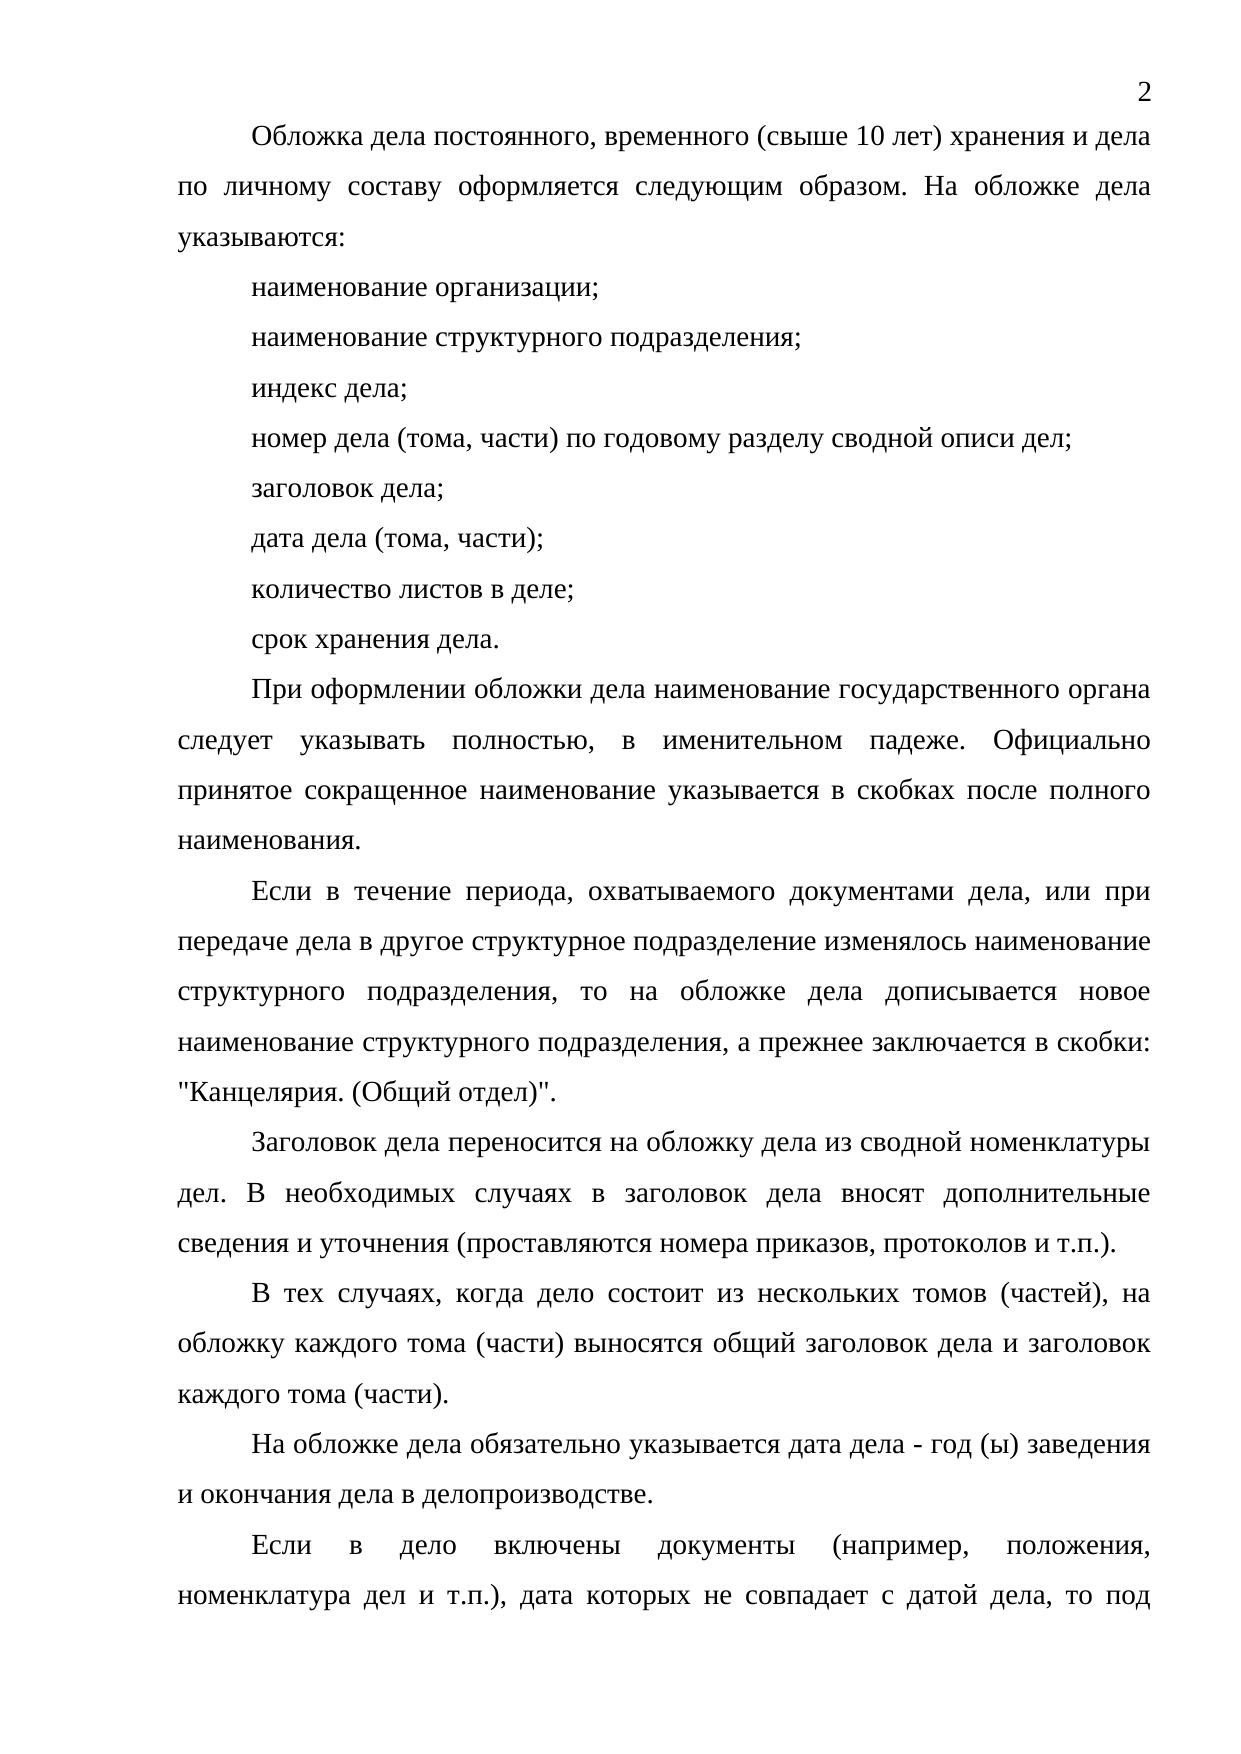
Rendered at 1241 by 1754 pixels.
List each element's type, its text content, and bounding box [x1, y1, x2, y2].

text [177, 1527, 1152, 1611]
text номер дела (тома, части) по годовому разделу сводной описи дел; [177, 420, 1152, 453]
text Заголовок дела переносится на обложку дела из сводной номенклатуры дел. В необходимых случаях в заголовок дела вносят дополнительные сведения и уточнения (проставляются номера приказов, протоколов и т.п.). [177, 1124, 1152, 1258]
text заголовок дела; [177, 470, 1152, 504]
text На обложке дела обязательно указывается дата дела - год (ы) заведения и окончания дела в делопроизводстве. [177, 1426, 1152, 1510]
text индекс дела; [177, 370, 1152, 403]
text дата дела (тома, части); [177, 521, 1152, 554]
text Обложка дела постоянного, временного (свыше 10 лет) хранения и дела по личному составу оформляется следующим образом. На обложке дела указываются: [177, 118, 1152, 252]
text количество листов в деле; [177, 571, 1152, 604]
text наименование организации; [177, 269, 1152, 303]
text срок хранения дела. [177, 621, 1152, 655]
text В тех случаях, когда дело состоит из нескольких томов (частей), на обложку каждого тома (части) выносятся общий заголовок дела и заголовок каждого тома (части). [177, 1275, 1152, 1409]
text При оформлении обложки дела наименование государственного органа следует указывать полностью, в именительном падеже. Официально принятое сокращенное наименование указывается в скобках после полного наименования. [177, 672, 1152, 856]
text Если в течение периода, охватываемого документами дела, или при передаче дела в другое структурное подразделение изменялось наименование структурного подразделения, то на обложке дела дописывается новое наименование структурного подразделения, а прежнее заключается в скобки: "Канцелярия. (Общий отдел)". [177, 873, 1152, 1108]
text наименование структурного подразделения; [177, 319, 1152, 353]
